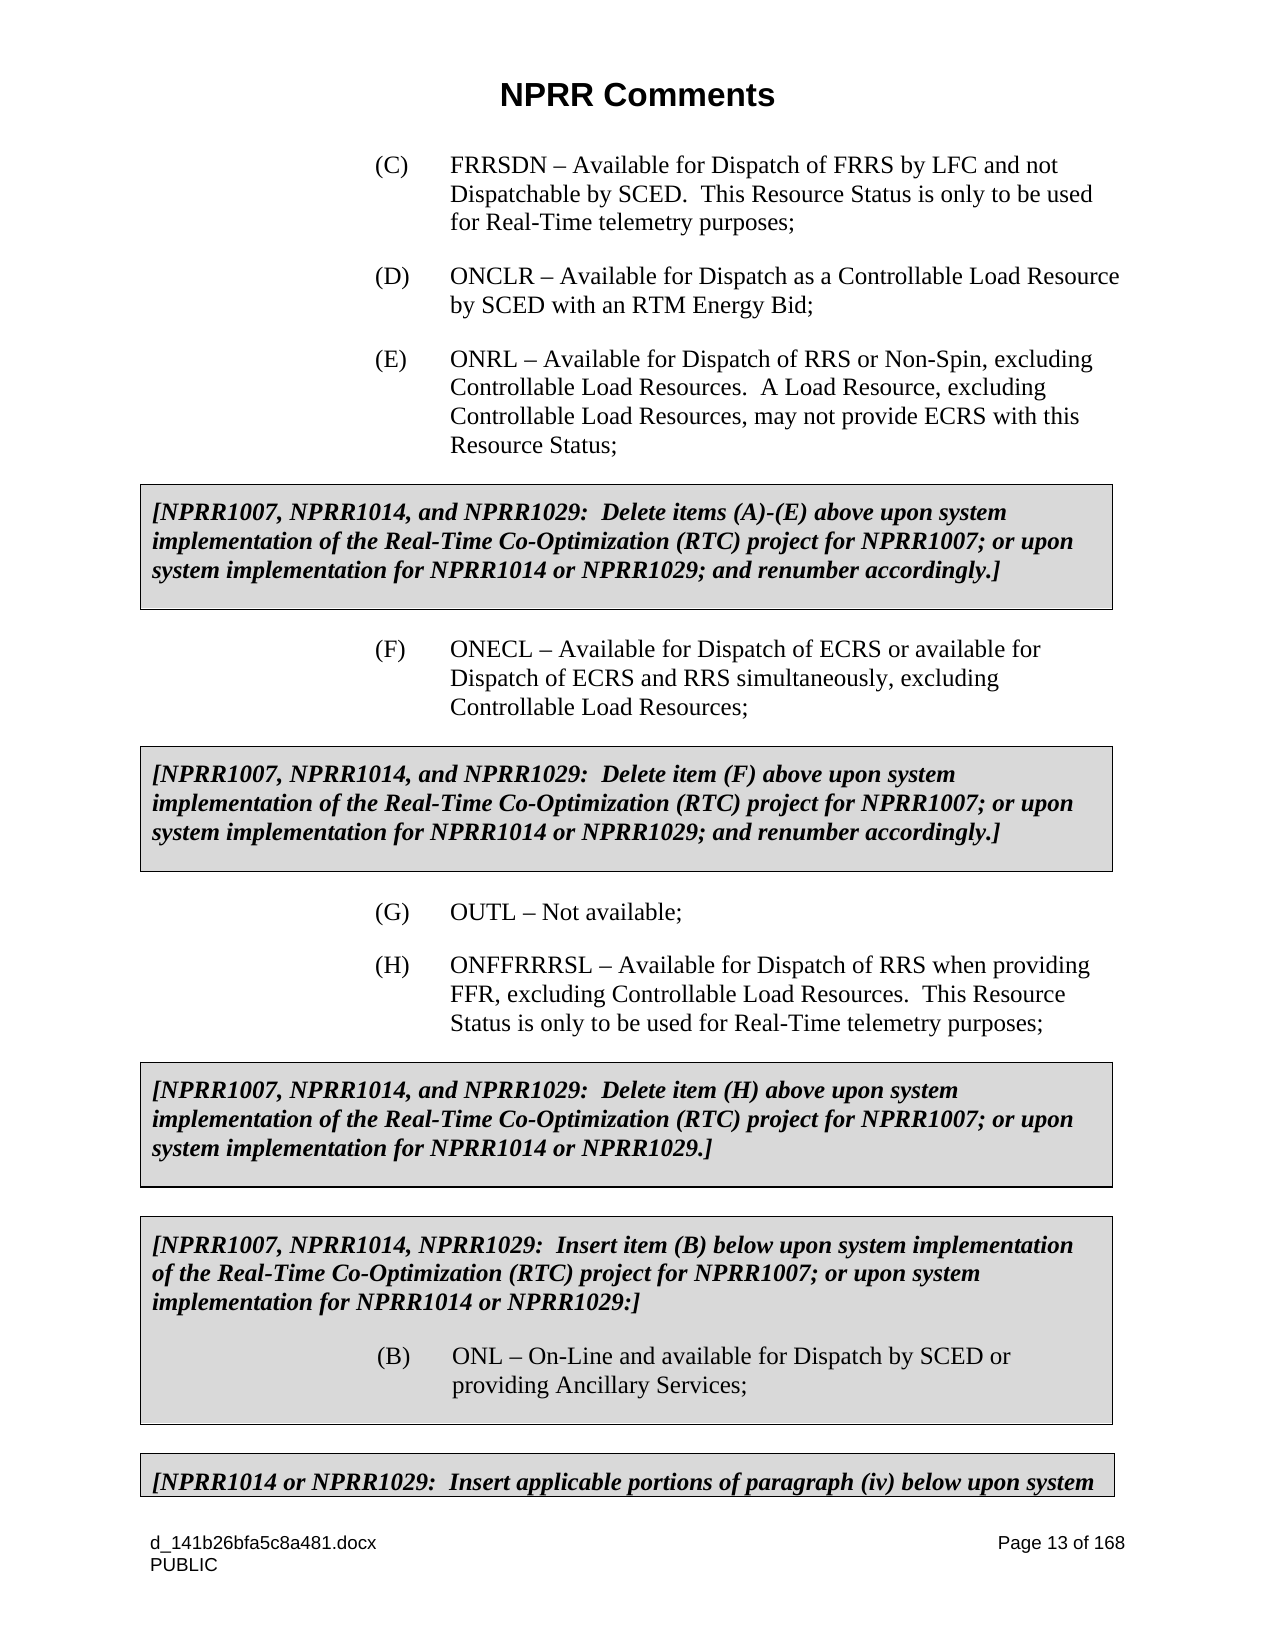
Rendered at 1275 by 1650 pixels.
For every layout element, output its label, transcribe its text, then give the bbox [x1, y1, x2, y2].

text (G) OUTL – Not available; [375, 897, 1125, 925]
text (D) ONCLR – Available for Dispatch as a Controllable Load Resource by SCED with an RTM Energy Bid; [375, 261, 1125, 319]
text (E) ONRL – Available for Dispatch of RRS or Non-Spin, excluding Controllable Load Resources. A Load Resource, excluding Controllable Load Resources, may not provide ECRS with this Resource Status; [375, 344, 1125, 459]
table_header [NPRR1007, NPRR1014, NPRR1029: Insert item (B) below upon system implementation of the Real-Time Co-Optimization (RTC) project for NPRR1007; or upon system implementation for NPRR1014 or NPRR1029:] (B) ONL – On-Line and available for Dispatch by SCED or providing Ancillary Services; [141, 1217, 1112, 1423]
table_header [141, 1454, 1114, 1496]
table_header [NPRR1007, NPRR1014, and NPRR1029: Delete items (A)-(E) above upon system implementation of the Real-Time Co-Optimization (RTC) project for NPRR1007; or upon system implementation for NPRR1014 or NPRR1029; and renumber accordingly.] [141, 485, 1112, 608]
text (C) FRRSDN – Available for Dispatch of FRRS by LFC and not Dispatchable by SCED. This Resource Status is only to be used for Real-Time telemetry purposes; [375, 150, 1125, 236]
text (F) ONECL – Available for Dispatch of ECRS or available for Dispatch of ECRS and RRS simultaneously, excluding Controllable Load Resources; [375, 634, 1125, 721]
text (H) ONFFRRRSL – Available for Dispatch of RRS when providing FFR, excluding Controllable Load Resources. This Resource Status is only to be used for Real-Time telemetry purposes; [375, 950, 1125, 1037]
table_header [NPRR1007, NPRR1014, and NPRR1029: Delete item (H) above upon system implementation of the Real-Time Co-Optimization (RTC) project for NPRR1007; or upon system implementation for NPRR1014 or NPRR1029.] [141, 1063, 1112, 1186]
table_header [NPRR1007, NPRR1014, and NPRR1029: Delete item (F) above upon system implementation of the Real-Time Co-Optimization (RTC) project for NPRR1007; or upon system implementation for NPRR1014 or NPRR1029; and renumber accordingly.] [141, 747, 1112, 871]
